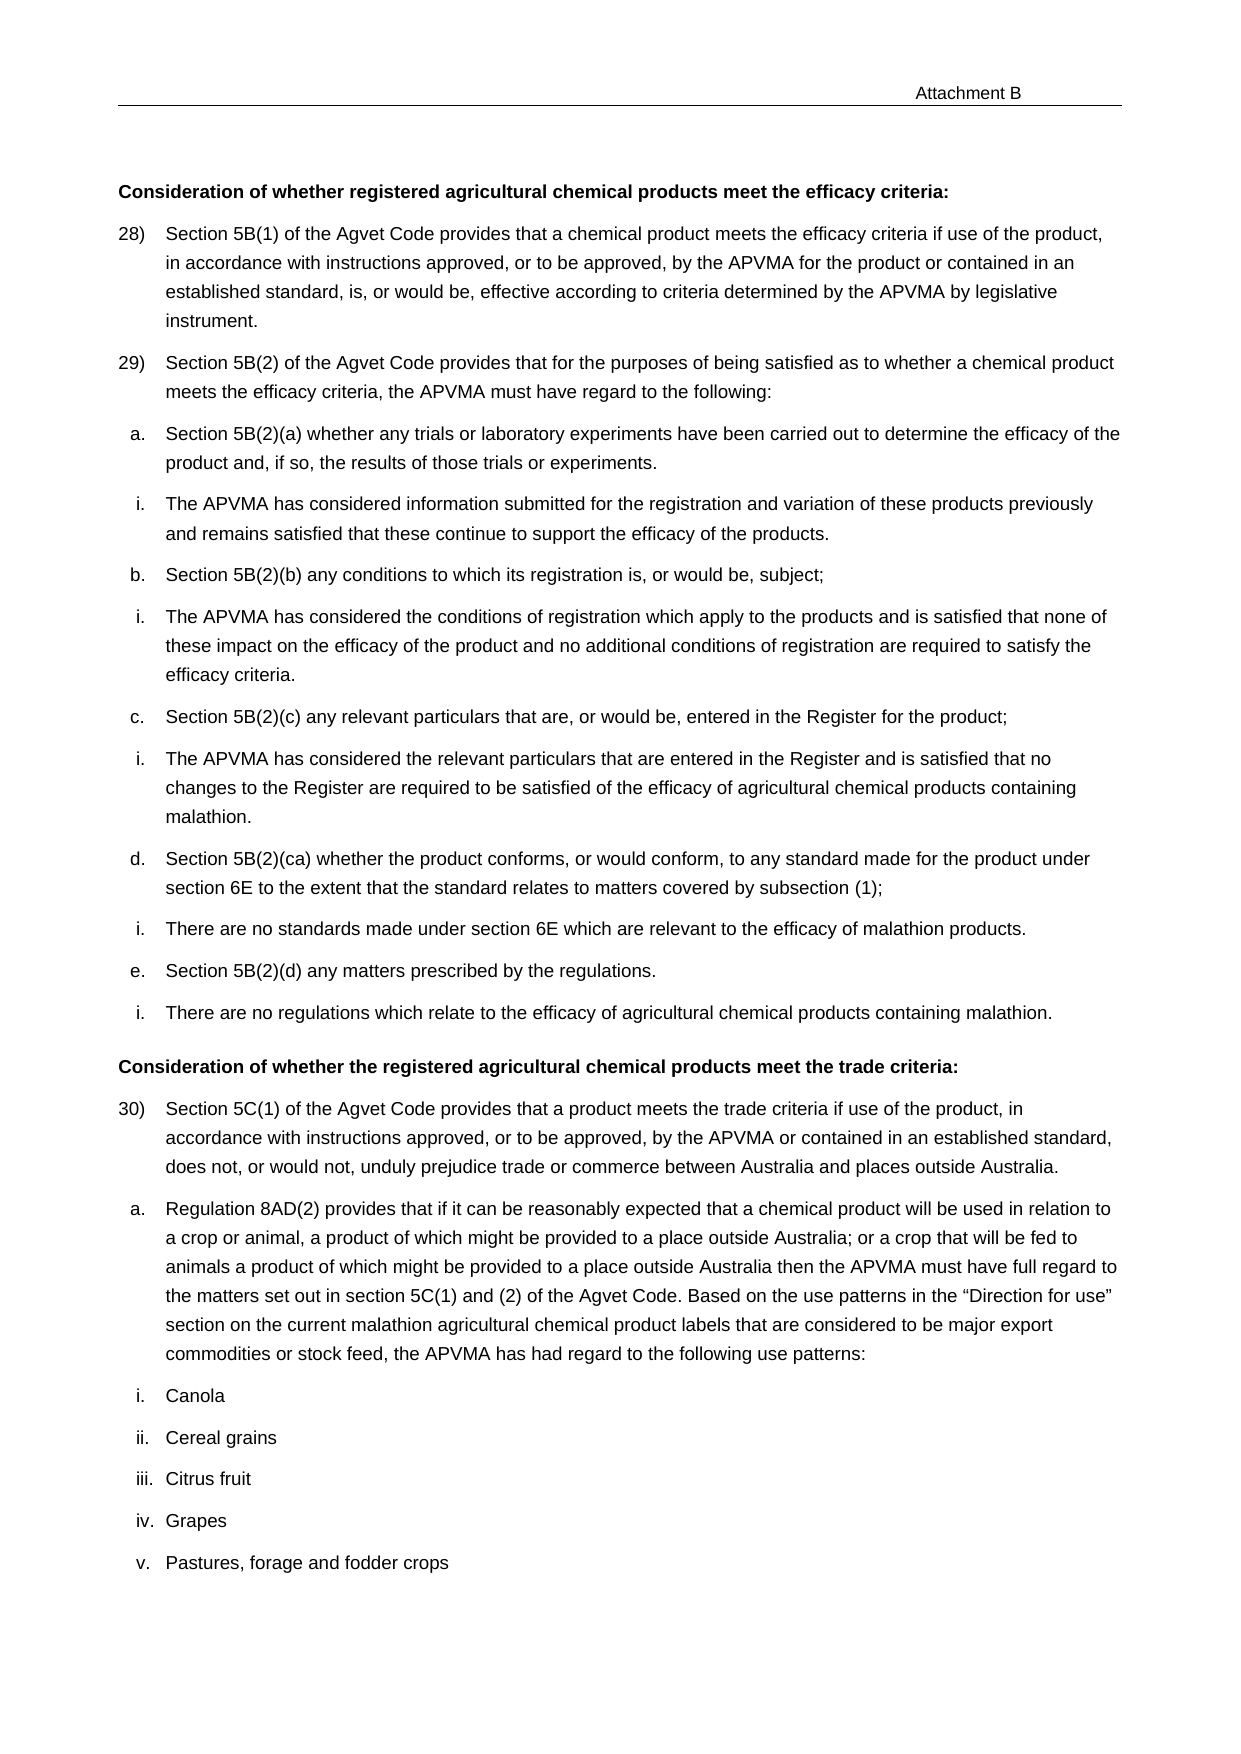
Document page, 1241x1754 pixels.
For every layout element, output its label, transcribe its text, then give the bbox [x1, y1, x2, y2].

subtitle Consideration of whether the registered agricultural chemical products meet the trade criteria: [118, 1050, 1122, 1079]
list Canola [136, 1379, 1122, 1408]
list The APVMA has considered the relevant particulars that are entered in the Register and is satisfied that no changes to the Register are required to be satisfied of the efficacy of agricultural chemical products containing malathion. [136, 742, 1122, 829]
list Grapes [136, 1504, 1122, 1533]
list Citrus fruit [136, 1462, 1122, 1492]
list Section 5B(2)(b) any conditions to which its registration is, or would be, subject; [130, 558, 1122, 587]
list There are no standards made under section 6E which are relevant to the efficacy of malathion products. [136, 912, 1122, 942]
list Cereal grains [136, 1421, 1122, 1450]
list Section 5B(2)(d) any matters prescribed by the regulations. [130, 954, 1122, 983]
subtitle Consideration of whether registered agricultural chemical products meet the efficacy criteria: [118, 175, 1122, 204]
list Section 5B(2)(ca) whether the product conforms, or would conform, to any standard made for the product under section 6E to the extent that the standard relates to matters covered by subsection (1); [130, 842, 1122, 900]
list Section 5C(1) of the Agvet Code provides that a product meets the trade criteria if use of the product, in accordance with instructions approved, or to be approved, by the APVMA or contained in an established standard, does not, or would not, unduly prejudice trade or commerce between Australia and places outside Australia. [118, 1092, 1122, 1179]
list Pastures, forage and fodder crops [136, 1546, 1122, 1575]
list Section 5B(2)(a) whether any trials or laboratory experiments have been carried out to determine the efficacy of the product and, if so, the results of those trials or experiments. [130, 417, 1122, 475]
list There are no regulations which relate to the efficacy of agricultural chemical products containing malathion. [136, 996, 1122, 1025]
list The APVMA has considered information submitted for the registration and variation of these products previously and remains satisfied that these continue to support the efficacy of the products. [136, 487, 1122, 546]
list Section 5B(2) of the Agvet Code provides that for the purposes of being satisfied as to whether a chemical product meets the efficacy criteria, the APVMA must have regard to the following: [118, 346, 1122, 404]
list Section 5B(2)(c) any relevant particulars that are, or would be, entered in the Register for the product; [130, 700, 1122, 729]
list The APVMA has considered the conditions of registration which apply to the products and is satisfied that none of these impact on the efficacy of the product and no additional conditions of registration are required to satisfy the efficacy criteria. [136, 600, 1122, 687]
list Section 5B(1) of the Agvet Code provides that a chemical product meets the efficacy criteria if use of the product, in accordance with instructions approved, or to be approved, by the APVMA for the product or contained in an established standard, is, or would be, effective according to criteria determined by the APVMA by legislative instrument. [118, 217, 1122, 333]
list Regulation 8AD(2) provides that if it can be reasonably expected that a chemical product will be used in relation to a crop or animal, a product of which might be provided to a place outside Australia; or a crop that will be fed to animals a product of which might be provided to a place outside Australia then the APVMA must have full regard to the matters set out in section 5C(1) and (2) of the Agvet Code. Based on the use patterns in the “Direction for use” section on the current malathion agricultural chemical product labels that are considered to be major export commodities or stock feed, the APVMA has had regard to the following use patterns: [130, 1192, 1122, 1367]
